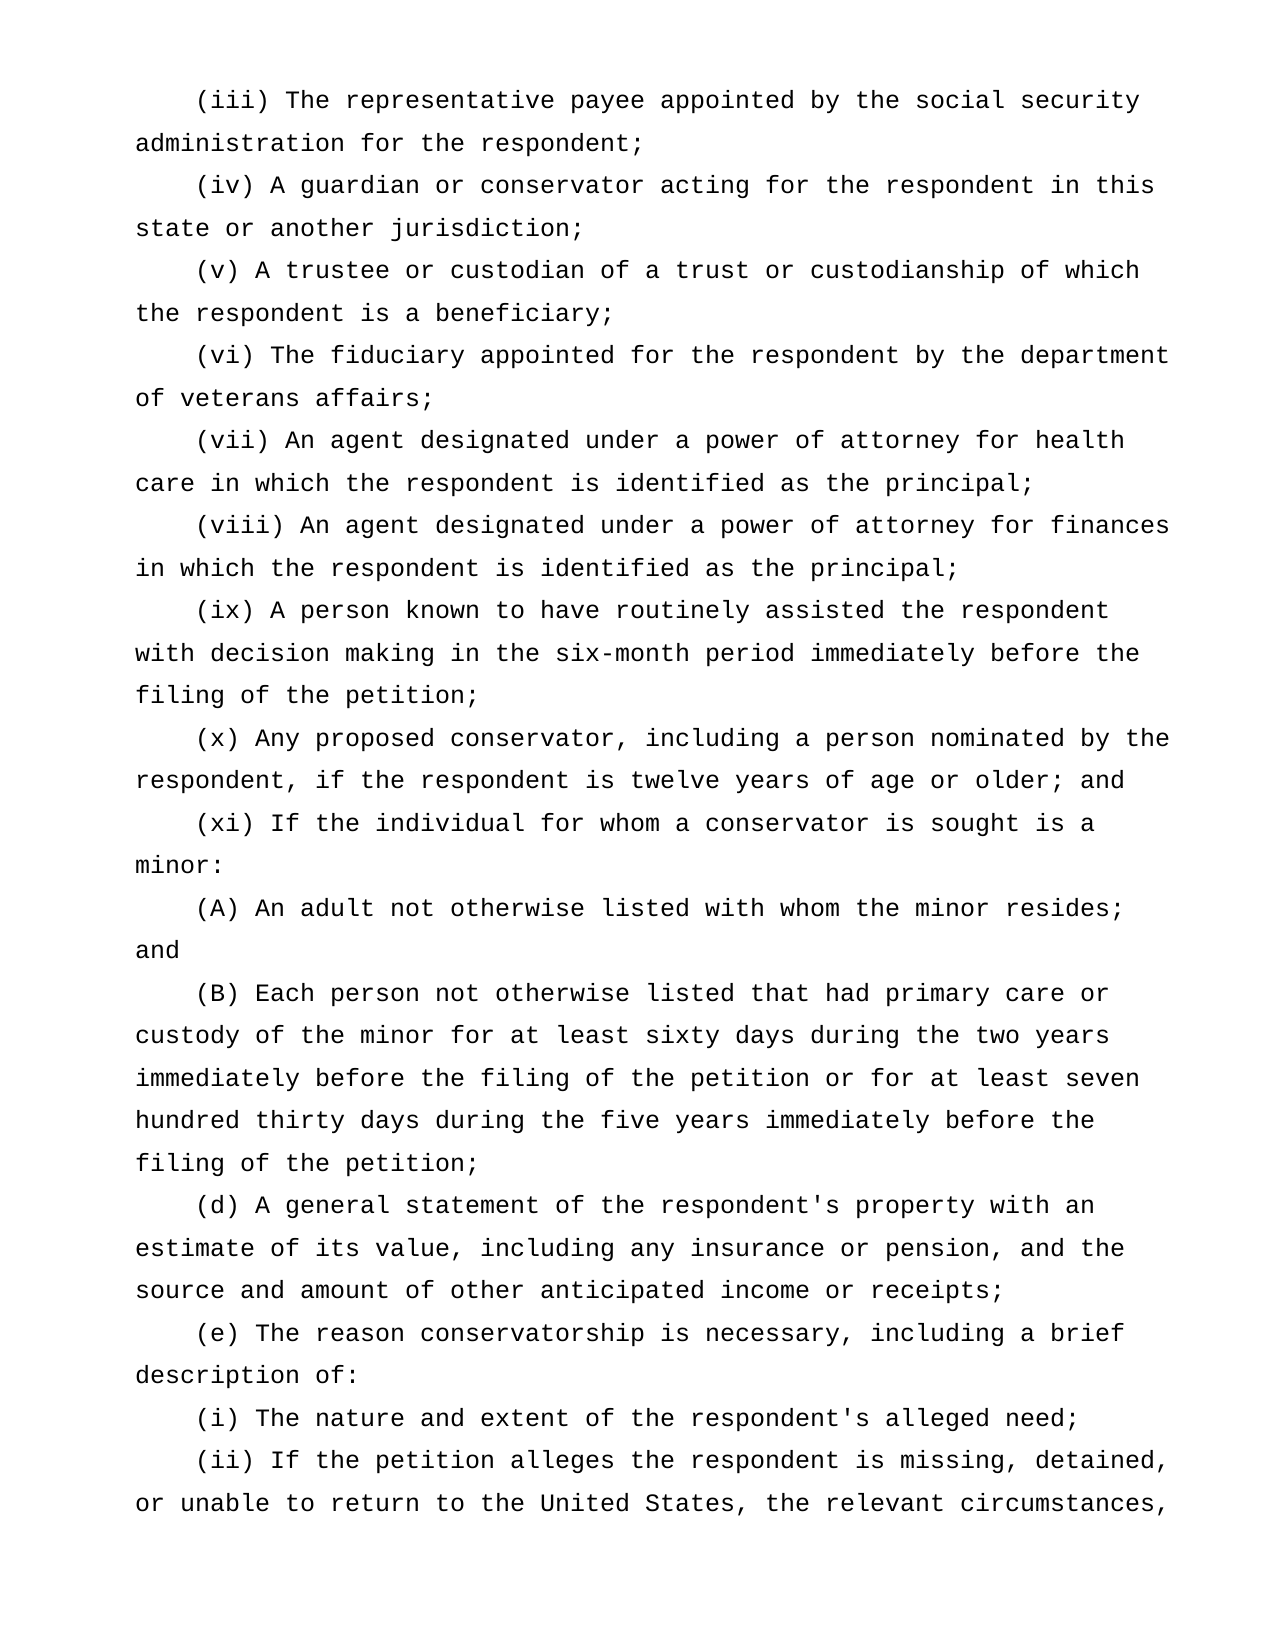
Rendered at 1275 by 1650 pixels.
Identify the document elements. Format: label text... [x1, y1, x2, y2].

text (viii) An agent designated under a power of attorney for finances in which the respondent is identified as the principal; [135, 500, 1170, 585]
text (vi) The fiduciary appointed for the respondent by the department of veterans affairs; [135, 330, 1170, 415]
text (iii) The representative payee appointed by the social security administration for the respondent; [135, 75, 1170, 160]
text (B) Each person not otherwise listed that had primary care or custody of the minor for at least sixty days during the two years immediately before the filing of the petition or for at least seven hundred thirty days during the five years immediately before the filing of the petition; [135, 967, 1170, 1180]
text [135, 1435, 1170, 1520]
text (i) The nature and extent of the respondent's alleged need; [135, 1392, 1170, 1435]
text (ix) A person known to have routinely assisted the respondent with decision making in the six-month period immediately before the filing of the petition; [135, 585, 1170, 712]
text (A) An adult not otherwise listed with whom the minor resides; and [135, 882, 1170, 967]
text (e) The reason conservatorship is necessary, including a brief description of: [135, 1307, 1170, 1392]
text (xi) If the individual for whom a conservator is sought is a minor: [135, 797, 1170, 882]
text (vii) An agent designated under a power of attorney for health care in which the respondent is identified as the principal; [135, 415, 1170, 500]
text (v) A trustee or custodian of a trust or custodianship of which the respondent is a beneficiary; [135, 245, 1170, 330]
text (x) Any proposed conservator, including a person nominated by the respondent, if the respondent is twelve years of age or older; and [135, 712, 1170, 797]
text (iv) A guardian or conservator acting for the respondent in this state or another jurisdiction; [135, 160, 1170, 245]
text (d) A general statement of the respondent's property with an estimate of its value, including any insurance or pension, and the source and amount of other anticipated income or receipts; [135, 1180, 1170, 1307]
